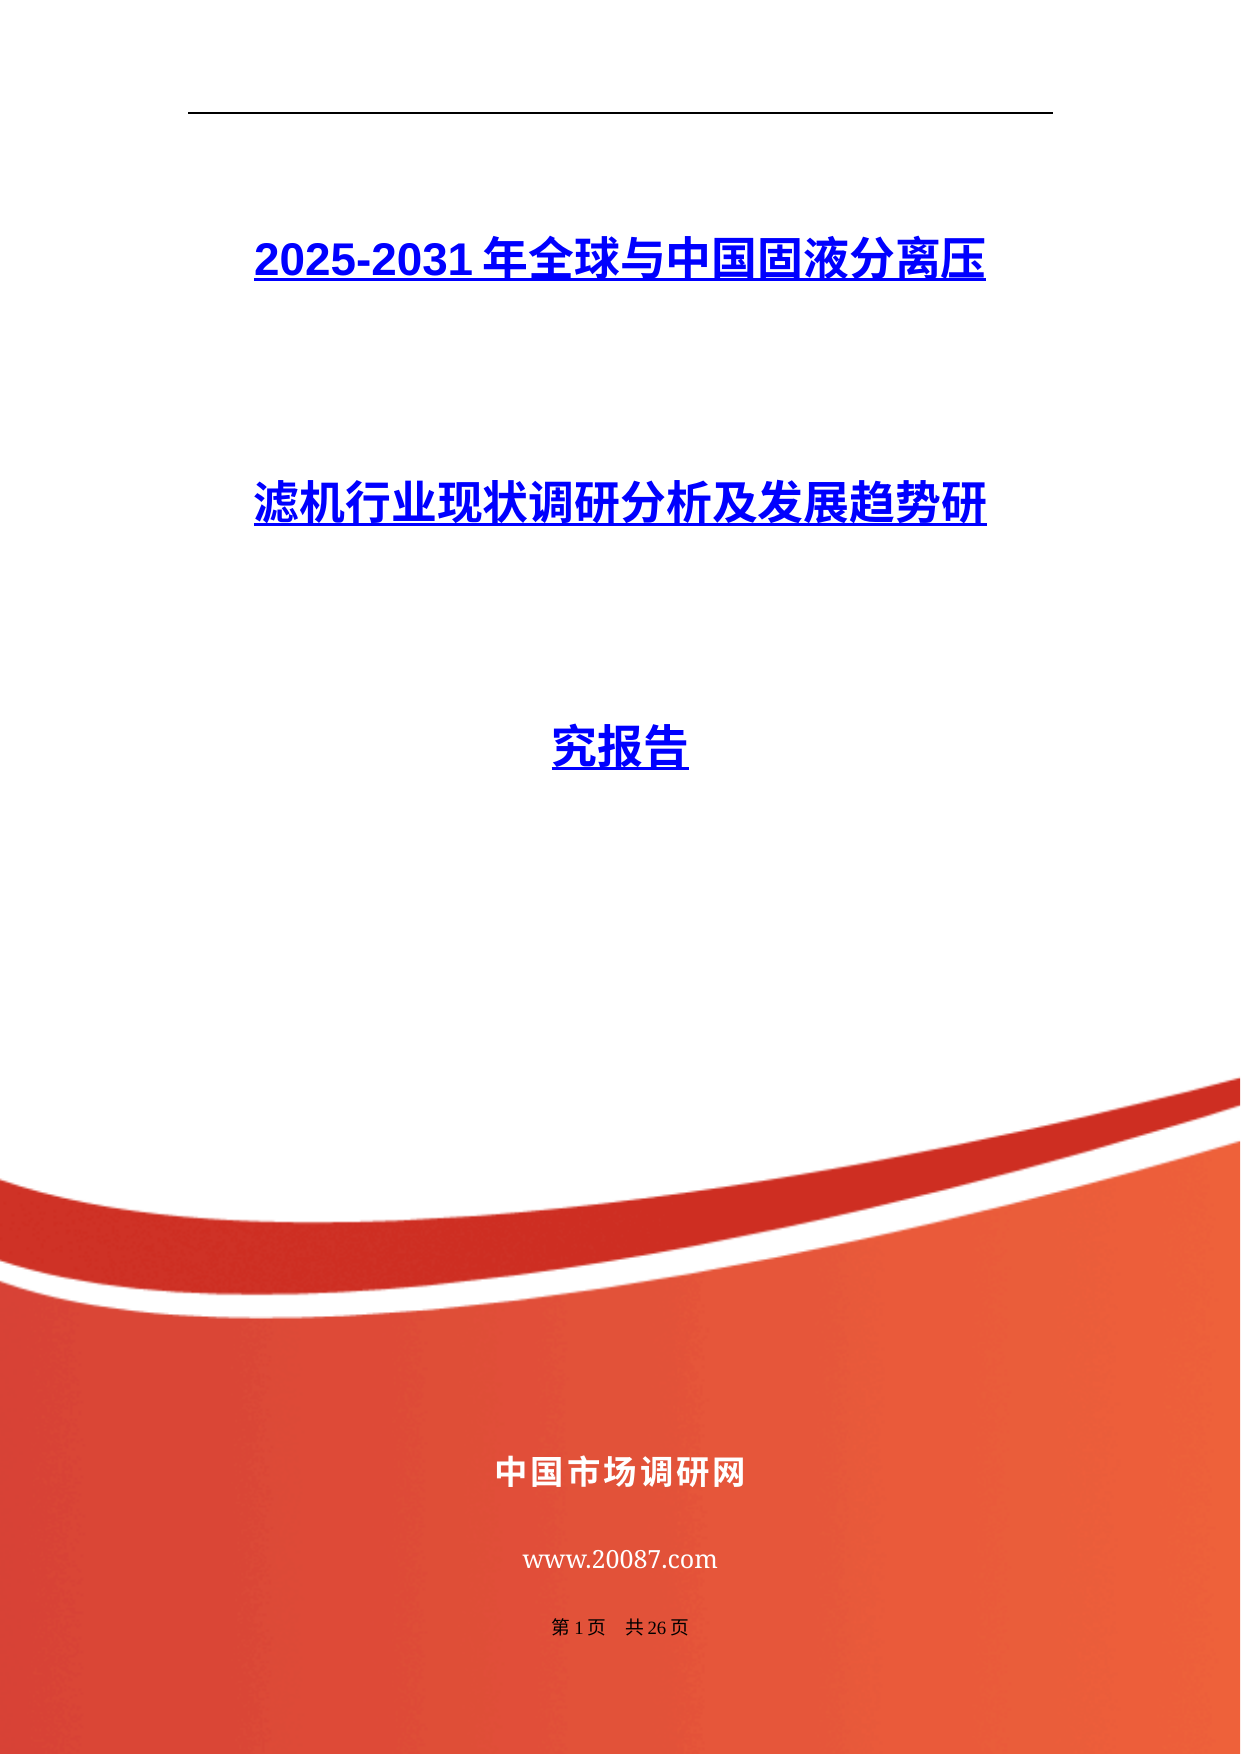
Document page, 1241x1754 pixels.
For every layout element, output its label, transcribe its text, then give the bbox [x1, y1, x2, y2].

subtitle 中国市场调研网 [187, 1437, 1053, 1502]
picture [0, 1006, 1241, 1754]
table_header 2025-2031年全球与中国固液分离压滤机行业现状调研分析及发展趋势研究报告 [188, 207, 1053, 871]
text www.20087.com [187, 1526, 1053, 1591]
